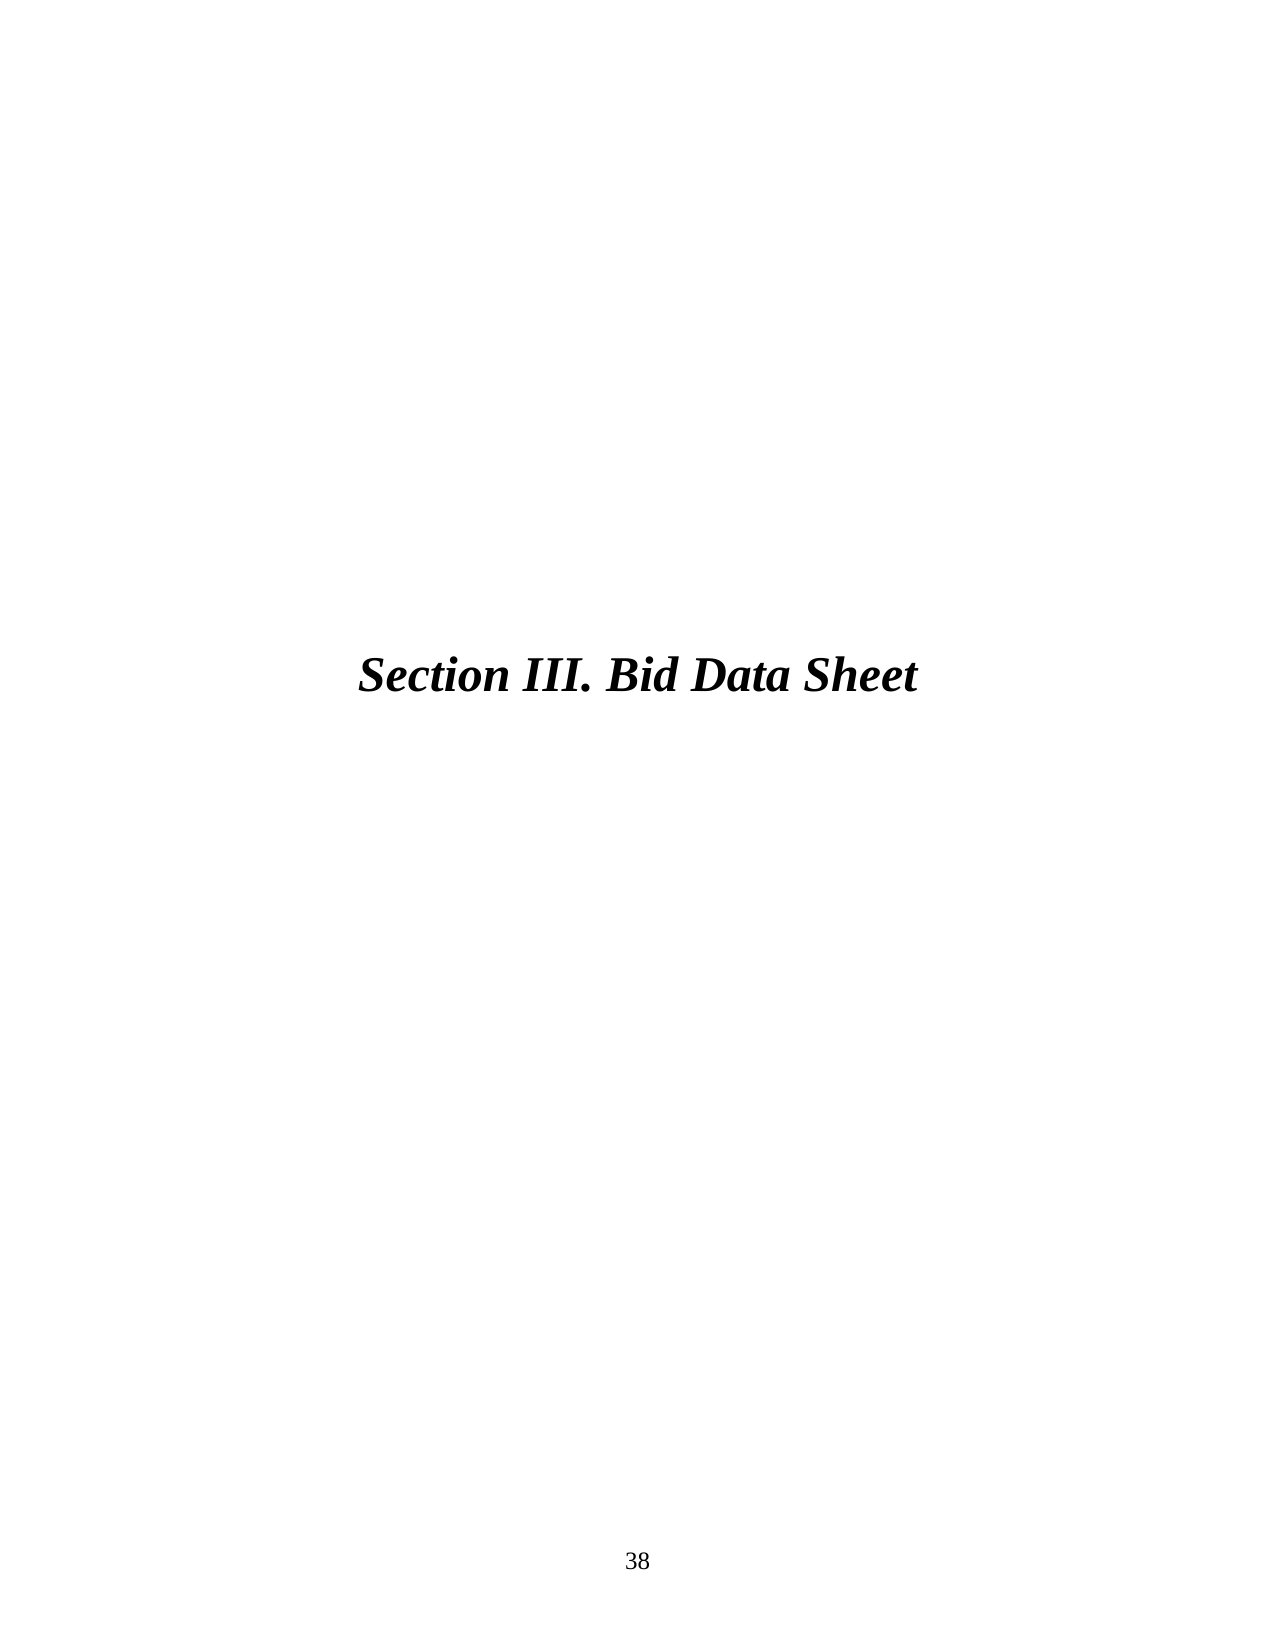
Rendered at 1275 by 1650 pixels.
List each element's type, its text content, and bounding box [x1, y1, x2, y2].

subtitle Section III. Bid Data Sheet [150, 645, 1125, 702]
